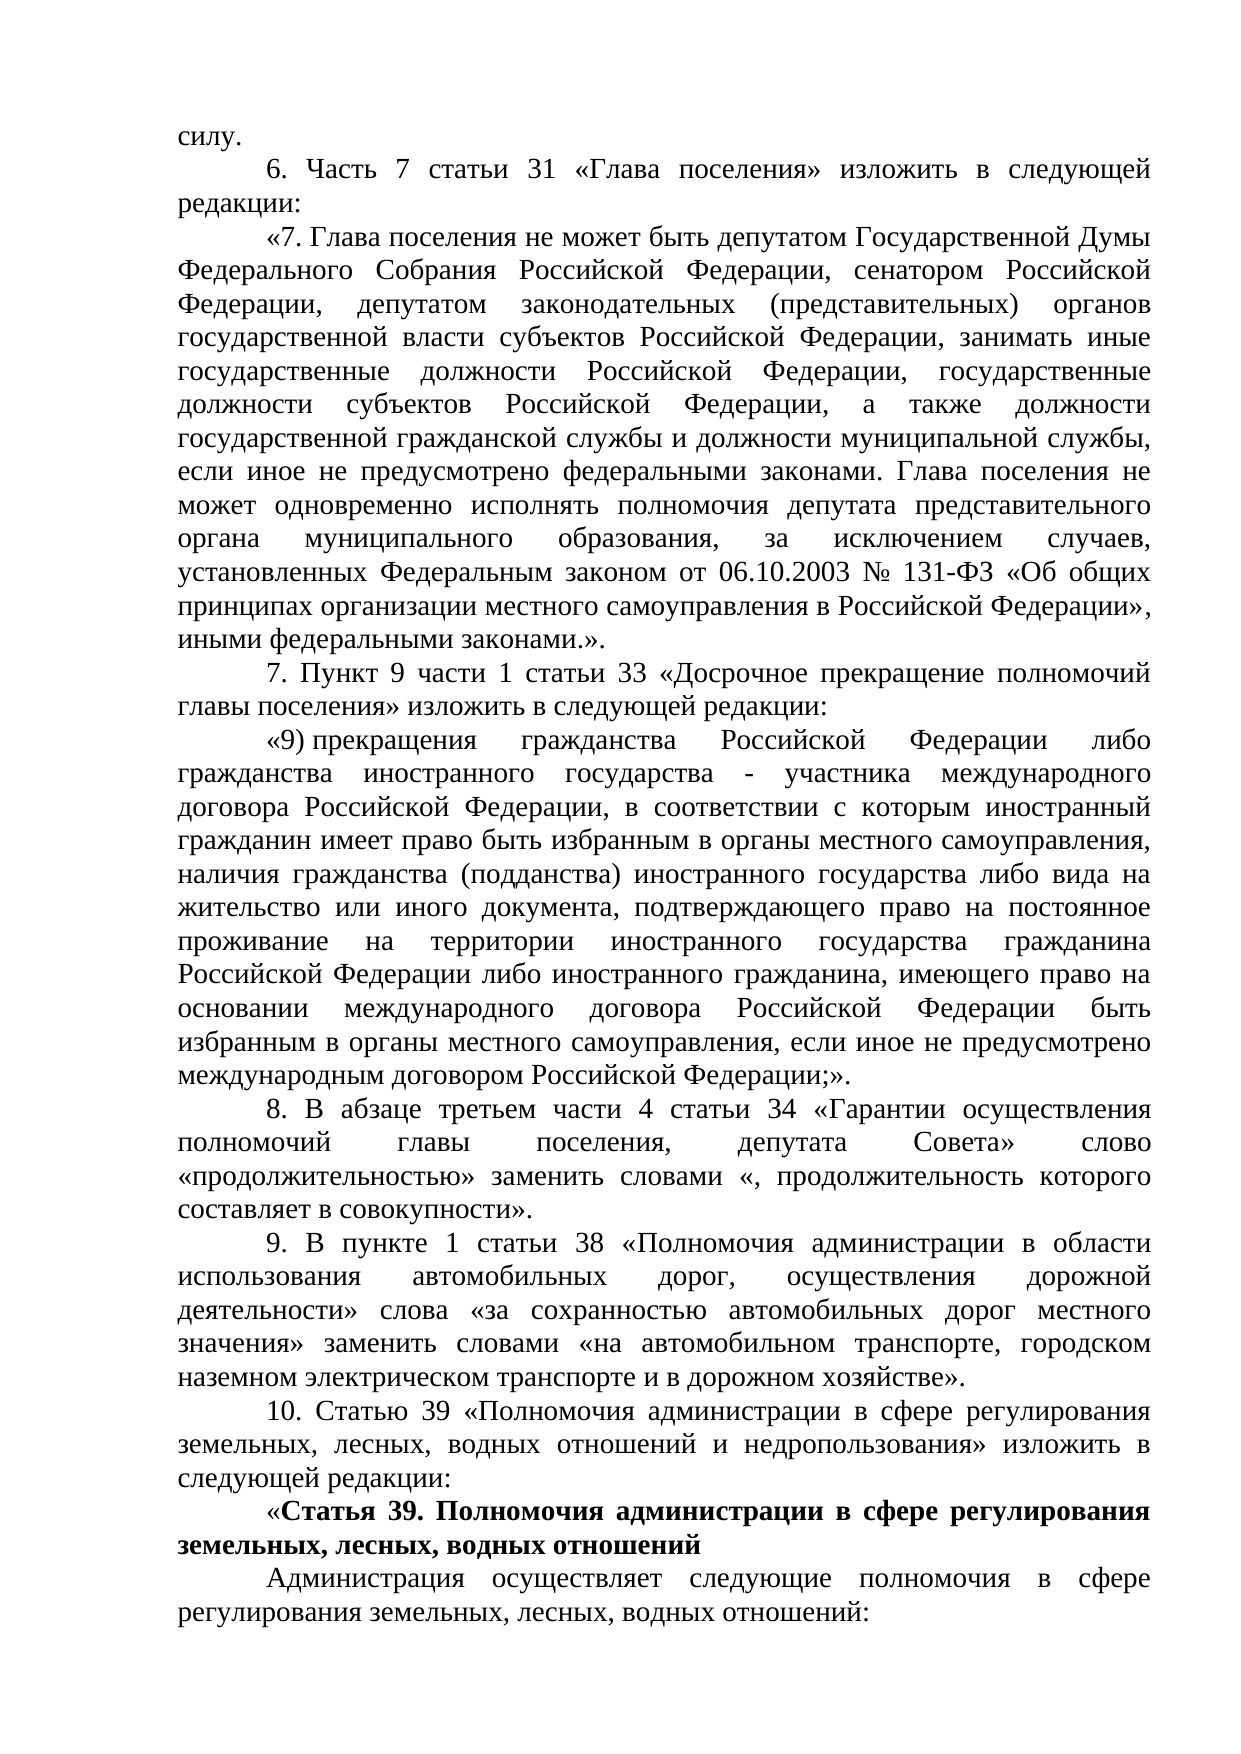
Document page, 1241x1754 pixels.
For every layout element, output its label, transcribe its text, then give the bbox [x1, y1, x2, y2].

text 6. Часть 7 статьи 31 «Глава поселения» изложить в следующей редакции: [177, 152, 1152, 219]
text 10. Статью 39 «Полномочия администрации в сфере регулирования земельных, лесных, водных отношений и недропользования» изложить в следующей редакции: [177, 1393, 1152, 1493]
text Администрация осуществляет следующие полномочия в сфере регулирования земельных, лесных, водных отношений: [177, 1560, 1152, 1627]
text «Статья 39. Полномочия администрации в сфере регулирования земельных, лесных, водных отношений [177, 1493, 1152, 1560]
text «7. Глава поселения не может быть депутатом Государственной Думы Федерального Собрания Российской Федерации, сенатором Российской Федерации, депутатом законодательных (представительных) органов государственной власти субъектов Российской Федерации, занимать иные государственные должности Российской Федерации, государственные должности субъектов Российской Федерации, а также должности государственной гражданской службы и должности муниципальной службы, если иное не предусмотрено федеральными законами. Глава поселения не может одновременно исполнять полномочия депутата представительного органа муниципального образования, за исключением случаев, установленных Федеральным законом от 06.10.2003 № 131-ФЗ «Об общих принципах организации местного самоуправления в Российской Федерации», иными федеральными законами.». [177, 219, 1152, 655]
text 7. Пункт 9 части 1 статьи 33 «Досрочное прекращение полномочий главы поселения» изложить в следующей редакции: [177, 655, 1152, 722]
text 9. В пункте 1 статьи 38 «Полномочия администрации в области использования автомобильных дорог, осуществления дорожной деятельности» слова «за сохранностью автомобильных дорог местного значения» заменить словами «на автомобильном транспорте, городском наземном электрическом транспорте и в дорожном хозяйстве». [177, 1225, 1152, 1393]
text 8. В абзаце третьем части 4 статьи 34 «Гарантии осуществления полномочий главы поселения, депутата Совета» слово «продолжительностью» заменить словами «, продолжительность которого составляет в совокупности». [177, 1091, 1152, 1225]
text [177, 118, 1152, 152]
text «9) прекращения гражданства Российской Федерации либо гражданства иностранного государства - участника международного договора Российской Федерации, в соответствии с которым иностранный гражданин имеет право быть избранным в органы местного самоуправления, наличия гражданства (подданства) иностранного государства либо вида на жительство или иного документа, подтверждающего право на постоянное проживание на территории иностранного государства гражданина Российской Федерации либо иностранного гражданина, имеющего право на основании международного договора Российской Федерации быть избранным в органы местного самоуправления, если иное не предусмотрено международным договором Российской Федерации;». [177, 722, 1152, 1091]
